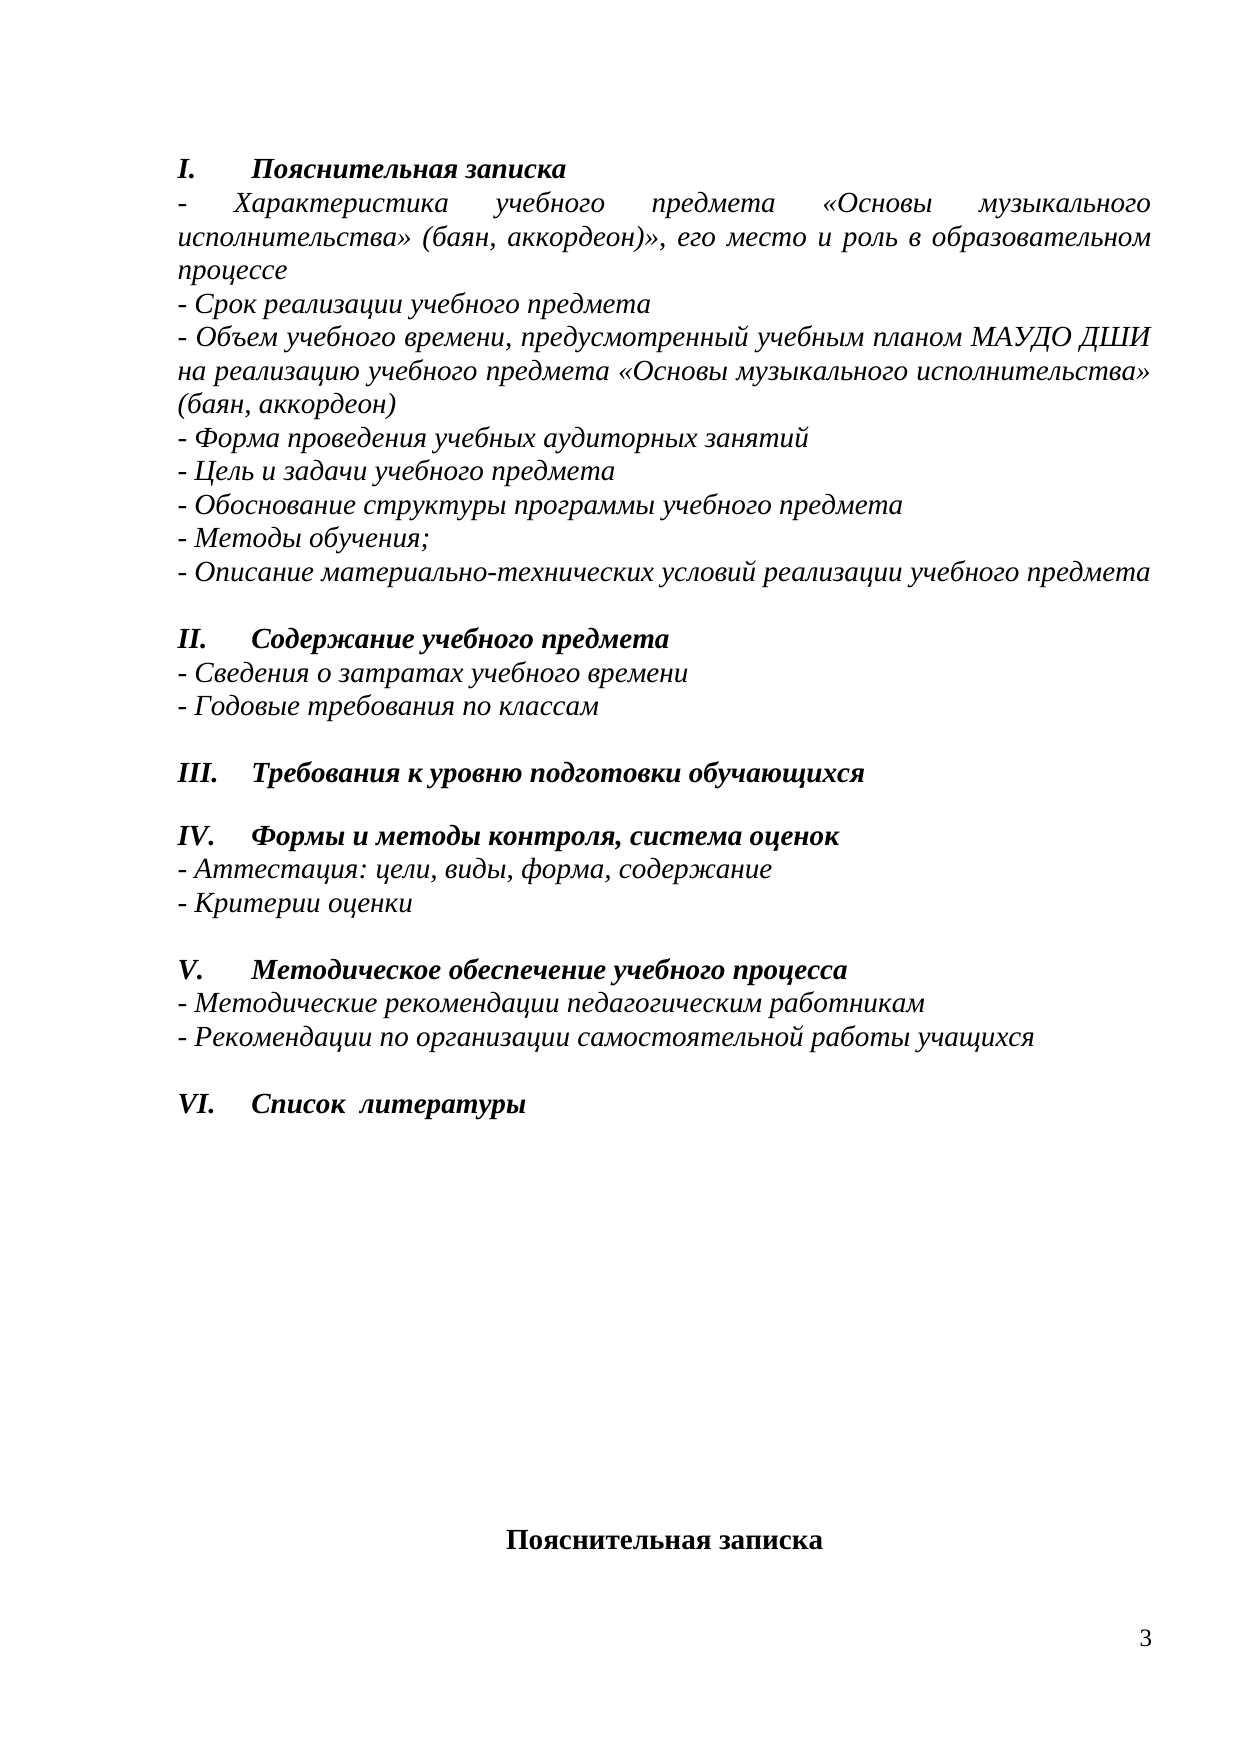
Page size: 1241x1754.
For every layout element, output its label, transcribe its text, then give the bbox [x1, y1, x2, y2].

text - Аттестация: цели, виды, форма, содержание [177, 851, 1152, 885]
text III. Требования к уровню подготовки обучающихся [177, 755, 1152, 789]
text - Методические рекомендации педагогическим работникам [177, 985, 1152, 1019]
text - Срок реализации учебного предмета [177, 286, 1152, 319]
text VI. Список литературы [177, 1086, 1152, 1119]
text - Описание материально-технических условий реализации учебного предмета [177, 554, 1152, 588]
text - Методы обучения; [177, 521, 1152, 554]
text I. Пояснительная записка [177, 152, 1152, 185]
text - Объем учебного времени, предусмотренный учебным планом МАУДО ДШИ на реализацию учебного предмета «Основы музыкального исполнительства» (баян, аккордеон) [177, 319, 1152, 420]
text - Форма проведения учебных аудиторных занятий [177, 420, 1152, 453]
text - Годовые требования по классам [177, 688, 1152, 722]
text - Критерии оценки [177, 885, 1152, 918]
text - Обоснование структуры программы учебного предмета [177, 487, 1152, 521]
text - Сведения о затратах учебного времени [177, 655, 1152, 688]
text V. Методическое обеспечение учебного процесса [177, 952, 1152, 985]
text IV. Формы и методы контроля, система оценок [177, 818, 1152, 851]
text - Цель и задачи учебного предмета [177, 453, 1152, 487]
text - Рекомендации по организации самостоятельной работы учащихся [177, 1019, 1152, 1052]
title Пояснительная записка [177, 1522, 1152, 1556]
text - Характеристика учебного предмета «Основы музыкального исполнительства» (баян, аккордеон)», его место и роль в образовательном процессе [177, 185, 1152, 286]
text II. Содержание учебного предмета [177, 621, 1152, 655]
